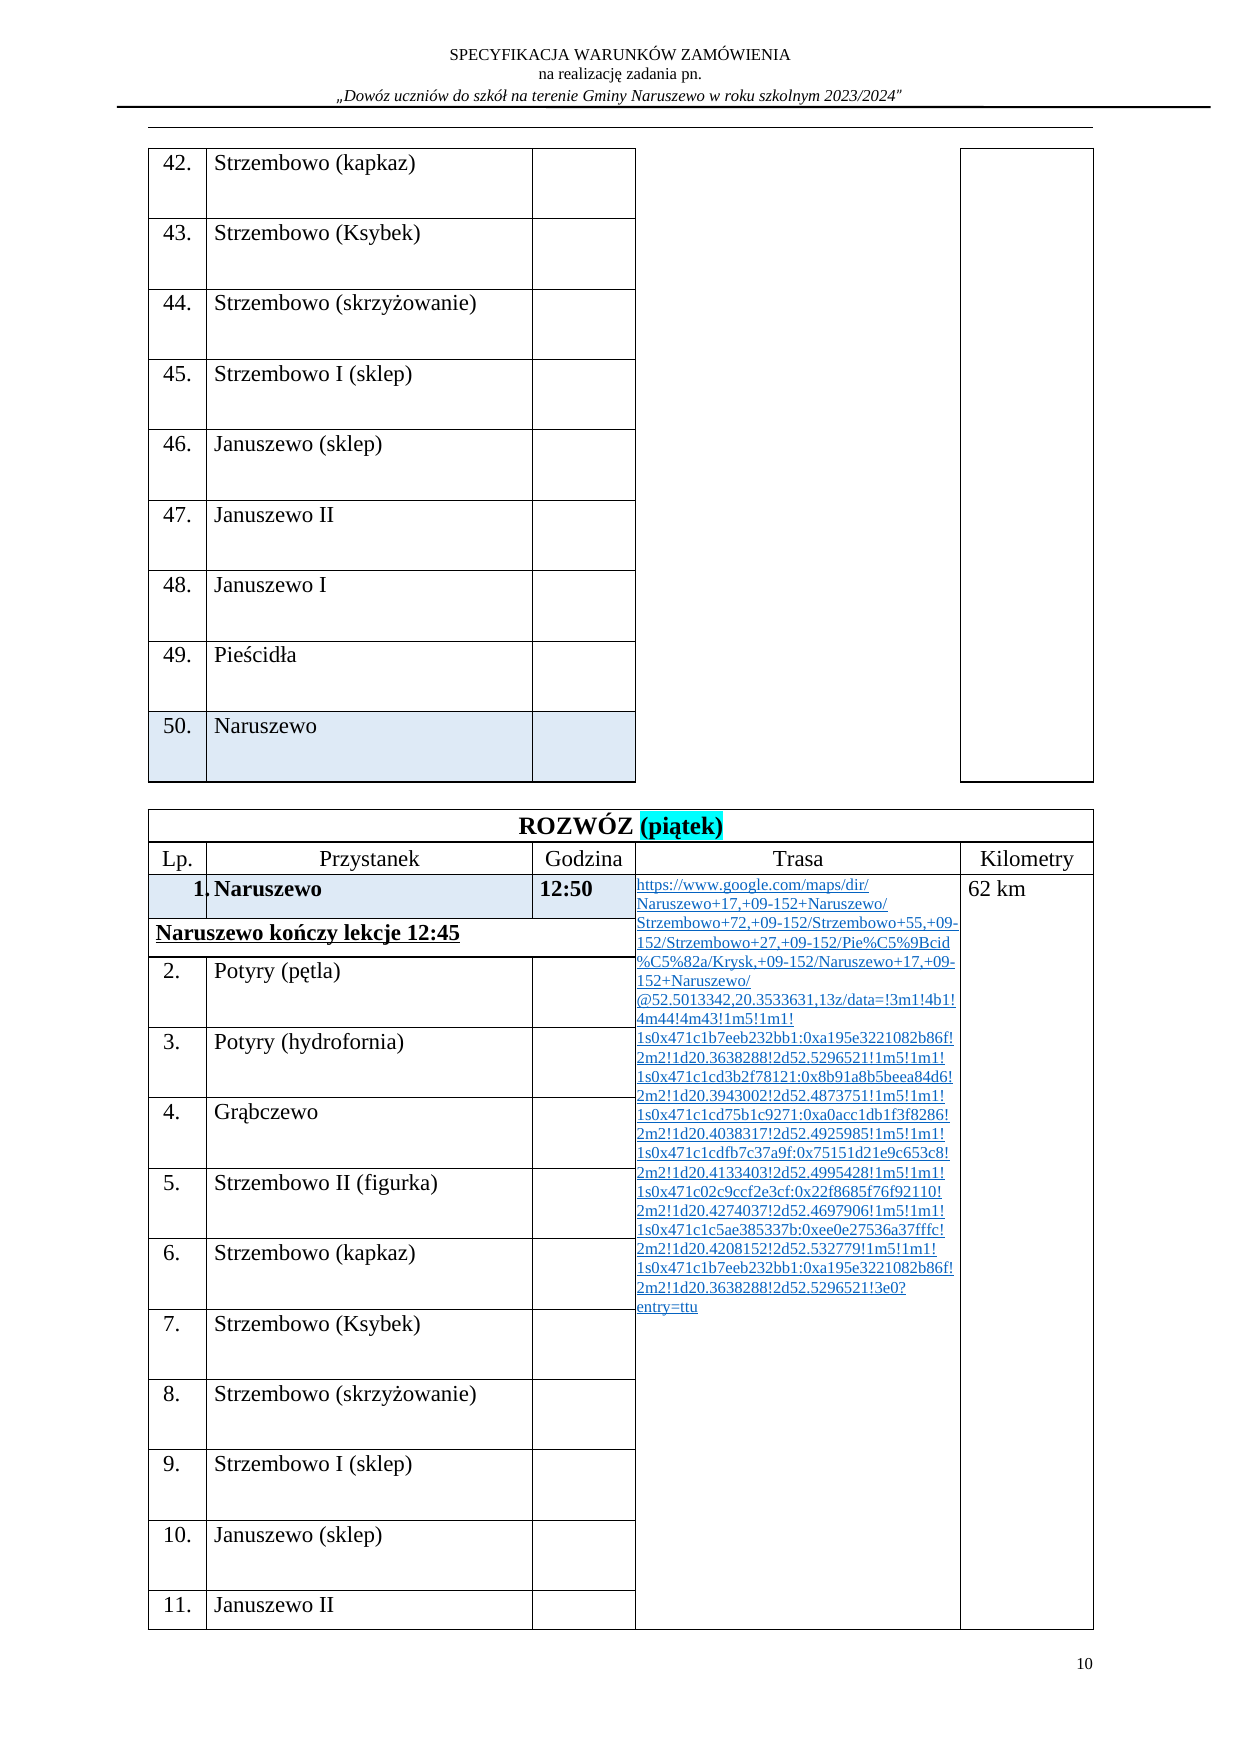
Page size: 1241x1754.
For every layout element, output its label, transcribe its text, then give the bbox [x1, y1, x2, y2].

table_cell [533, 1380, 635, 1449]
table_cell [149, 642, 206, 711]
table_cell [533, 958, 635, 1027]
table_cell [533, 290, 635, 359]
table_cell [149, 1310, 206, 1379]
table_cell Januszewo I [207, 571, 532, 641]
table_cell [149, 1450, 206, 1520]
table_cell Januszewo (sklep) [207, 430, 532, 500]
table_cell Strzembowo (kapkaz) [207, 1239, 532, 1308]
table_cell Grąbczewo [207, 1098, 532, 1168]
table_cell [533, 501, 635, 570]
table_cell Kilometry [961, 843, 1093, 874]
table_cell [533, 1028, 635, 1097]
table_cell Potyry (pętla) [207, 958, 532, 1027]
table_cell Januszewo (sklep) [207, 1521, 532, 1590]
table_cell [149, 501, 206, 570]
table_cell [149, 1239, 206, 1308]
table_cell [149, 571, 206, 641]
table_cell Strzembowo II (figurka) [207, 1169, 532, 1238]
table_cell https://www.google.com/maps/dir/Naruszewo+17,+09-152+Naruszewo/Strzembowo+72,+09-152/Strzembowo+55,+09-152/Strzembowo+27,+09-152/Pie%C5%9Bcid%C5%82a/Krysk,+09-152/Naruszewo+17,+09-152+Naruszewo/@52.5013342,20.3533631,13z/data=!3m1!4b1!4m44!4m43!1m5!1m1!1s0x471c1b7eeb232bb1:0xa195e3221082b86f!2m2!1d20.3638288!2d52.5296521!1m5!1m1!1s0x471c1cd3b2f78121:0x8b91a8b5beea84d6!2m2!1d20.3943002!2d52.4873751!1m5!1m1!1s0x471c1cd75b1c9271:0xa0acc1db1f3f8286!2m2!1d20.4038317!2d52.4925985!1m5!1m1!1s0x471c1cdfb7c37a9f:0x75151d21e9c653c8!2m2!1d20.4133403!2d52.4995428!1m5!1m1!1s0x471c02c9ccf2e3cf:0x22f8685f76f92110!2m2!1d20.4274037!2d52.4697906!1m5!1m1!1s0x471c1c5ae385337b:0xee0e27536a37fffc!2m2!1d20.4208152!2d52.532779!1m5!1m1!1s0x471c1b7eeb232bb1:0xa195e3221082b86f!2m2!1d20.3638288!2d52.5296521!3e0?entry=ttu https://www.google.com/maps/dir/Naruszewo+17,+09-152+Naruszewo/Strzembowo+72,+09-152/Strzembowo+55,+09-152/Strzembowo+27,+09-152/Pie%C5%9Bcid%C5%82a/Naruszewo+17,+09-152+Naruszewo/@52.4998071,20.35153,13z/data=!3m1!4b1!4m38!4m37!1m5!1m1!1s0x471c1b7eeb232bb1:0xa195e3221082b86f!2m2!1d20.3638288!2d52.5296521!1m5!1m1!1s0x471c1cd3b2f78121:0x8b91a8b5beea84d6!2m2!1d20.3943002!2d52.4873751!1m5!1m1!1s0x471c1cd75b1c9271:0xa0acc1db1f3f8286!2m2!1d20.4038317!2d52.4925985!1m5!1m1!1s0x471c1cdfb7c37a9f:0x75151d21e9c653c8!2m2!1d20.4133403!2d52.4995428!1m5!1m1!1s0x471c02c9ccf2e3cf:0x22f8685f76f92110!2m2!1d20.4274037!2d52.4697906!1m5!1m1!1s0x471c1b7eeb232bb1:0xa195e3221082b86f!2m2!1d20.3638288!2d52.5296521!3e0?entry=ttu [636, 875, 960, 1629]
table_cell [533, 1450, 635, 1520]
table_cell Januszewo II [207, 1591, 532, 1629]
table_cell Strzembowo (kapkaz) [207, 149, 532, 218]
table_header ROZWÓZ (piątek) [149, 810, 1093, 841]
table_cell 12:50 [533, 875, 635, 918]
table_cell [149, 1098, 206, 1168]
table_cell Naruszewo kończy lekcje 12:45 [149, 919, 635, 956]
table_cell Naruszewo [207, 712, 532, 781]
table_cell [533, 360, 635, 429]
table_cell [533, 219, 635, 288]
table_cell [149, 958, 206, 1027]
table_cell [149, 1591, 206, 1629]
table_cell Strzembowo (skrzyżowanie) [207, 290, 532, 359]
table_cell [533, 1591, 635, 1629]
table_cell [149, 1380, 206, 1449]
table_cell Przystanek [207, 843, 532, 874]
table_cell Naruszewo [207, 875, 532, 918]
table_cell [149, 1521, 206, 1590]
table_cell [533, 571, 635, 641]
table_cell [533, 1239, 635, 1308]
table_cell [149, 1169, 206, 1238]
table_cell [533, 712, 635, 781]
table_cell Potyry (hydrofornia) [207, 1028, 532, 1097]
table_cell [533, 430, 635, 500]
table_cell [149, 219, 206, 288]
table_cell Trasa [636, 843, 960, 874]
table_cell [533, 1310, 635, 1379]
table_cell Pieścidła [207, 642, 532, 711]
table_cell [533, 1169, 635, 1238]
table_cell 62 km [961, 875, 1093, 1629]
table_cell Strzembowo (Ksybek) [207, 219, 532, 288]
table_cell [149, 360, 206, 429]
table_cell [149, 430, 206, 500]
table_cell [149, 875, 206, 918]
table_cell [533, 642, 635, 711]
table_cell Strzembowo I (sklep) [207, 360, 532, 429]
table_cell [533, 1098, 635, 1168]
table_cell Lp. [149, 843, 206, 874]
table_cell Strzembowo (skrzyżowanie) [207, 1380, 532, 1449]
table_cell [149, 290, 206, 359]
table_cell [149, 149, 206, 218]
table_cell [533, 149, 635, 218]
table_cell Strzembowo (Ksybek) [207, 1310, 532, 1379]
table_cell [149, 712, 206, 781]
table_cell Januszewo II [207, 501, 532, 570]
table_cell [149, 1028, 206, 1097]
table_cell Strzembowo I (sklep) [207, 1450, 532, 1520]
table_cell Godzina [533, 843, 635, 874]
table_cell [533, 1521, 635, 1590]
